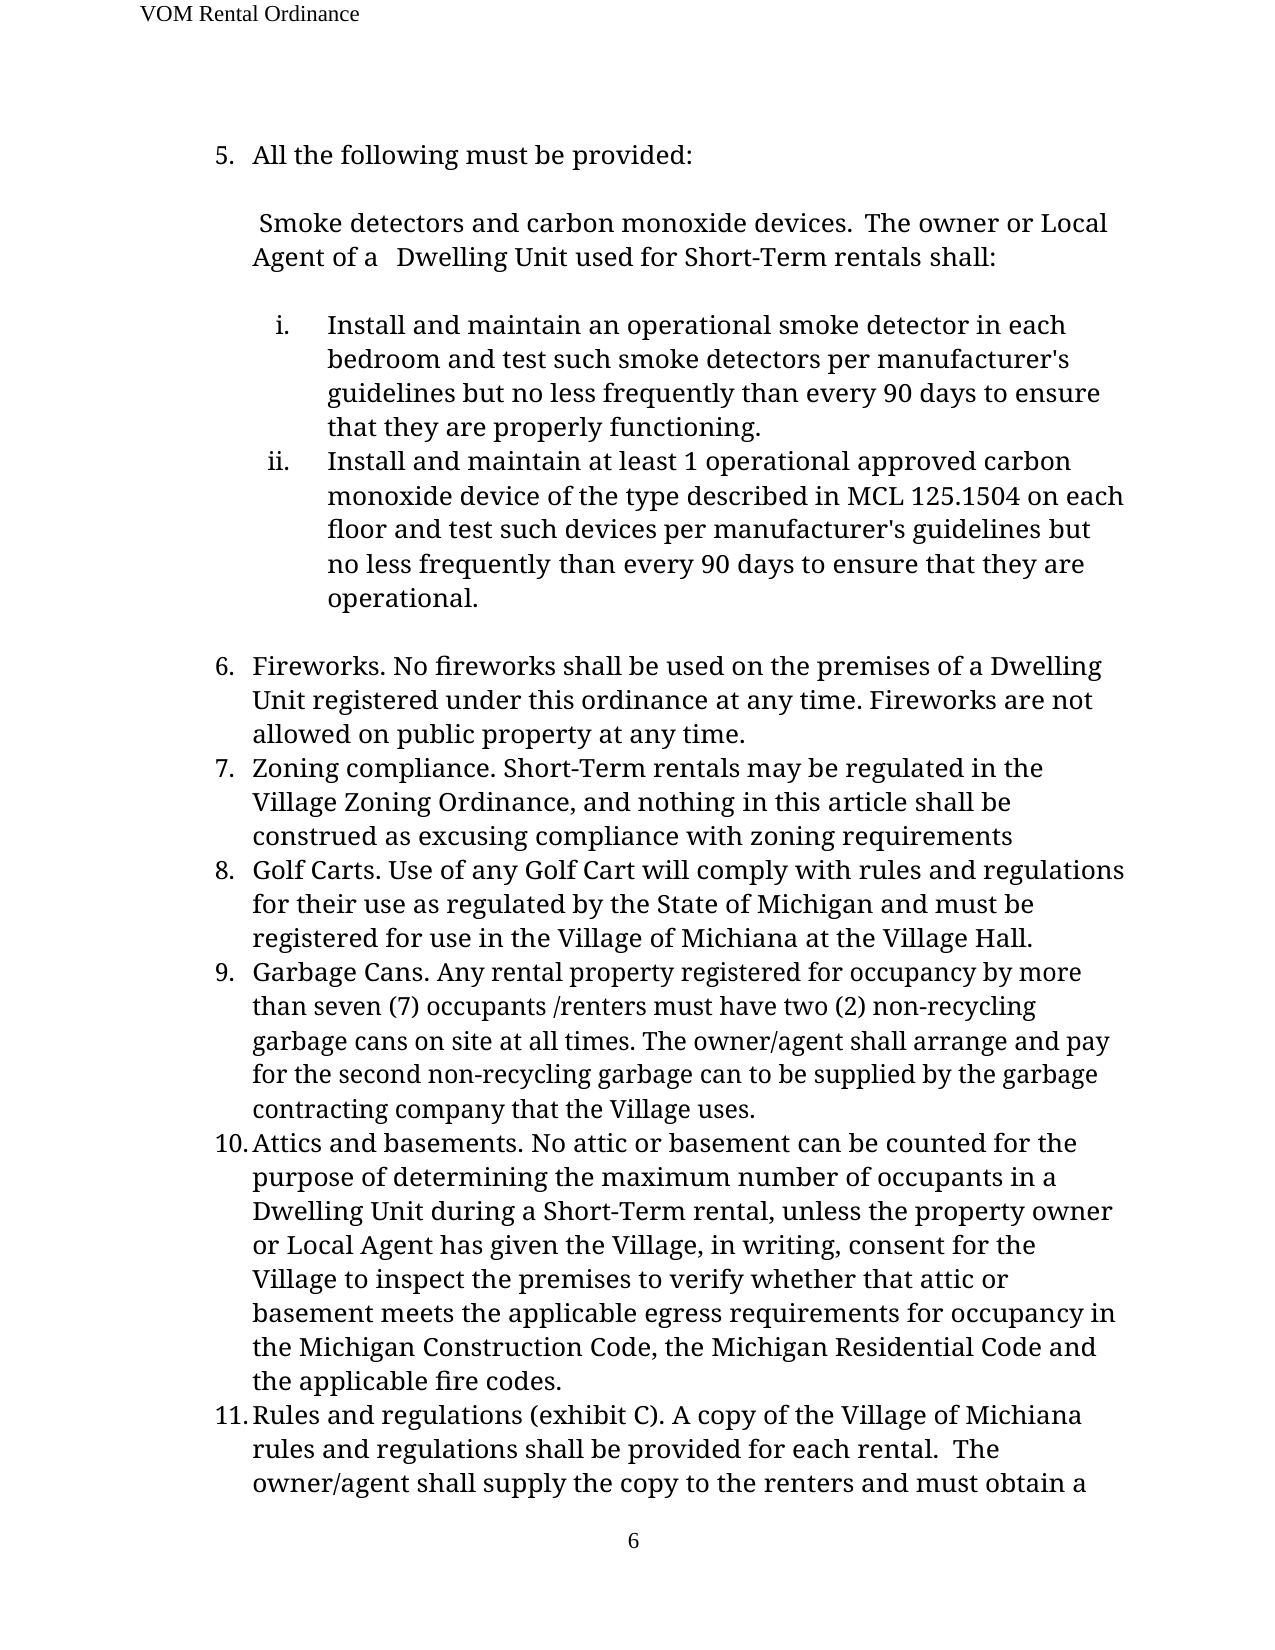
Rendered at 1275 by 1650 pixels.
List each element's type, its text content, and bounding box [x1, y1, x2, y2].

list Garbage Cans. Any rental property registered for occupancy by more than seven (7) occupants /renters must have two (2) non-recycling garbage cans on site at all times. The owner/agent shall arrange and pay for the second non-recycling garbage can to be supplied by the garbage contracting company that the Village uses. [214, 955, 1127, 1125]
text Smoke detectors and carbon monoxide devices. The owner or Local Agent of a Dwelling Unit used for Short-Term rentals shall: [252, 206, 1127, 274]
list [214, 1398, 1127, 1500]
list Install and maintain an operational smoke detector in each bedroom and test such smoke detectors per manufacturer's guidelines but no less frequently than every 90 days to ensure that they are properly functioning. [289, 308, 1127, 444]
list Install and maintain at least 1 operational approved carbon monoxide device of the type described in MCL 125.1504 on each floor and test such devices per manufacturer's guidelines but no less frequently than every 90 days to ensure that they are operational. [289, 444, 1127, 614]
list Attics and basements. No attic or basement can be counted for the purpose of determining the maximum number of occupants in a Dwelling Unit during a Short-Term rental, unless the property owner or Local Agent has given the Village, in writing, consent for the Village to inspect the premises to verify whether that attic or basement meets the applicable egress requirements for occupancy in the Michigan Construction Code, the Michigan Residential Code and the applicable fire codes. [214, 1125, 1127, 1398]
list Fireworks. No fireworks shall be used on the premises of a Dwelling Unit registered under this ordinance at any time. Fireworks are not allowed on public property at any time. [214, 648, 1127, 751]
list Zoning compliance. Short-Term rentals may be regulated in the Village Zoning Ordinance, and nothing in this article shall be construed as excusing compliance with zoning requirements [214, 751, 1127, 853]
list Golf Carts. Use of any Golf Cart will comply with rules and regulations for their use as regulated by the State of Michigan and must be registered for use in the Village of Michiana at the Village Hall. [214, 853, 1127, 955]
list All the following must be provided: [214, 137, 1127, 172]
